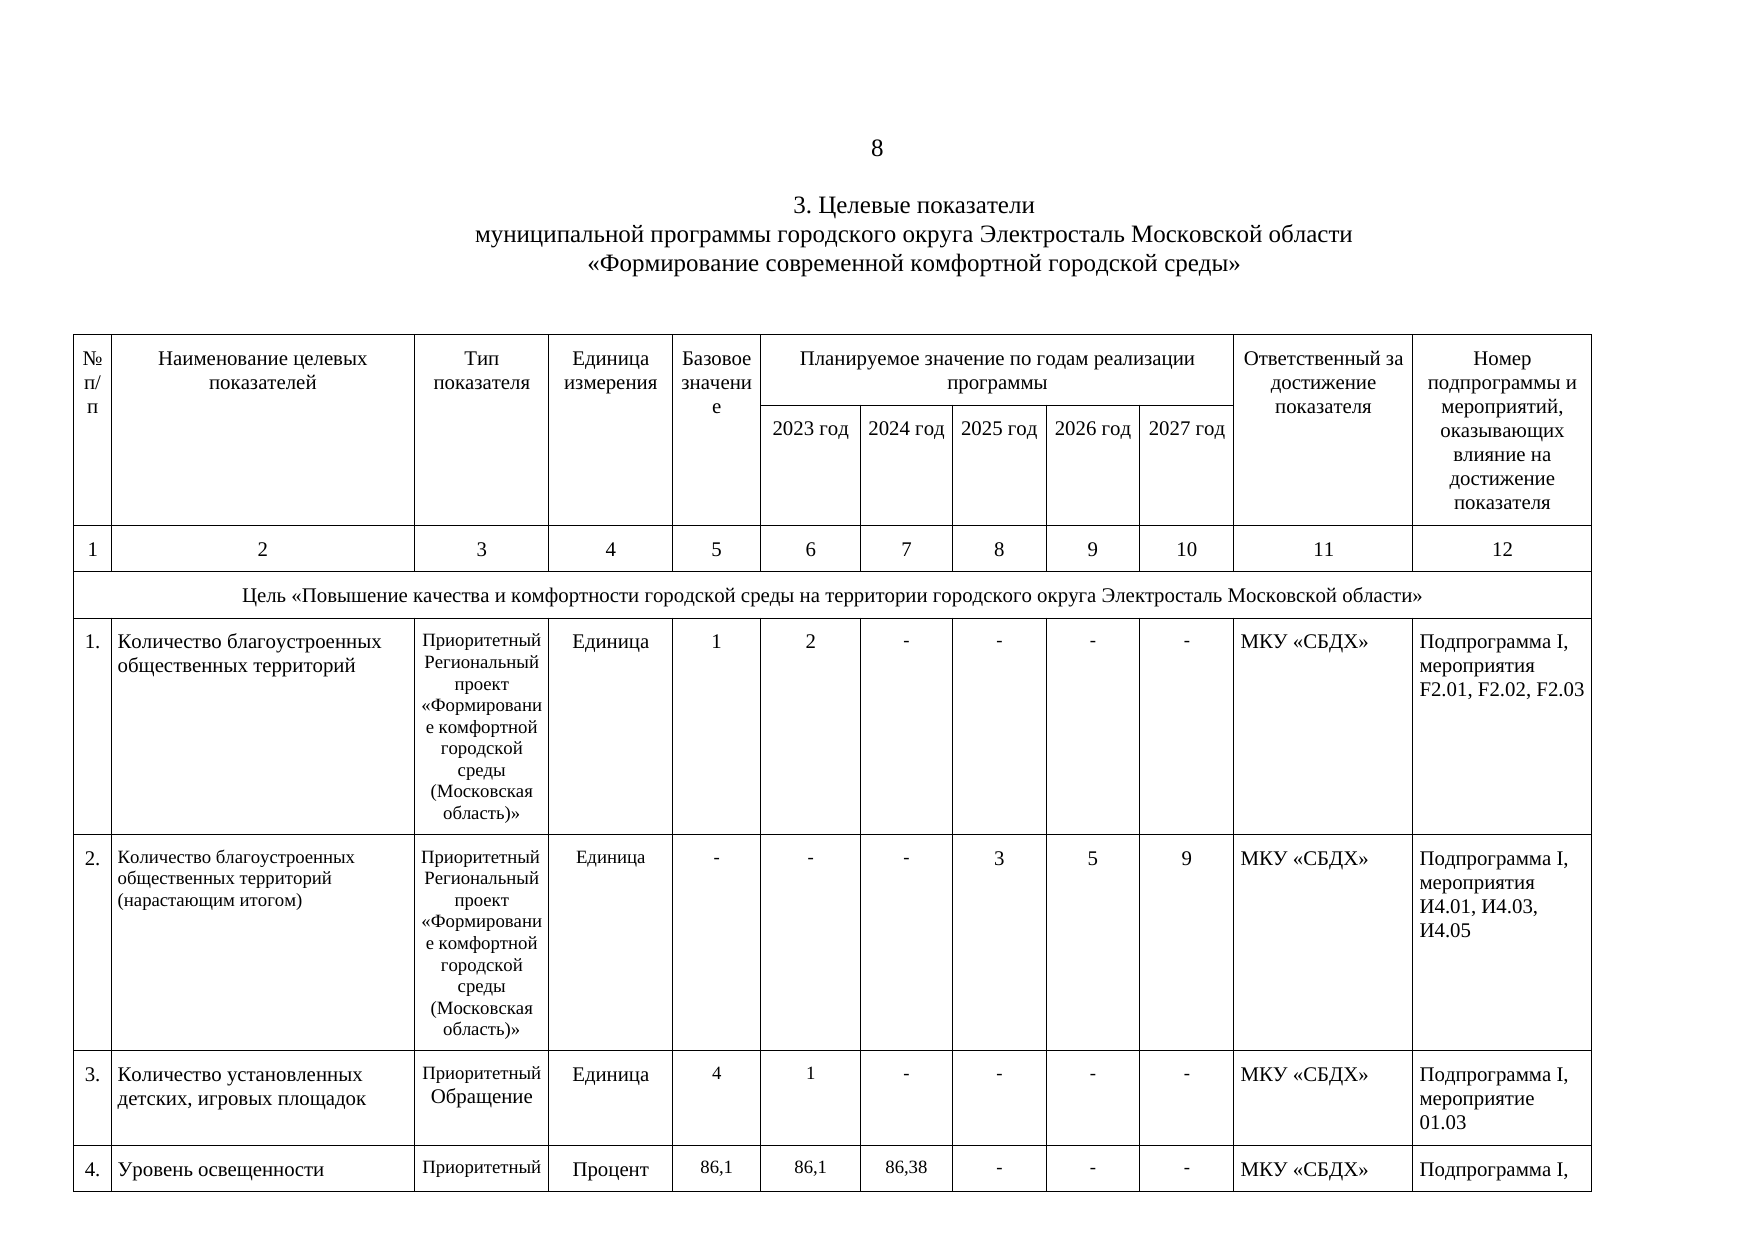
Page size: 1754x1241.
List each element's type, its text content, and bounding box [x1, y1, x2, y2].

table_cell Количество установленных детских, игровых площадок [112, 1051, 414, 1145]
table_cell 5 [1047, 835, 1139, 1050]
table_cell 86,1 [761, 1146, 860, 1191]
table_cell 2 [761, 619, 860, 834]
table_cell - [953, 1051, 1046, 1145]
text «Формирование современной комфортной городской среды» [118, 248, 1636, 277]
table_header Тип показателя [415, 335, 548, 525]
table_cell Цель «Повышение качества и комфортности городской среды на территории городского округа Электросталь Московской области» [74, 572, 1591, 618]
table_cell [415, 1146, 548, 1191]
table_cell 2. [74, 835, 111, 1050]
table_cell 7 [861, 526, 952, 571]
table_header Номер подпрограммы и мероприятий, оказывающих влияние на достижение показателя [1413, 335, 1591, 525]
table_cell - [1047, 619, 1139, 834]
table_cell 4 [673, 1051, 760, 1145]
table_header Наименование целевых показателей [112, 335, 414, 525]
table_cell - [1047, 1146, 1139, 1191]
table_cell МКУ «СБДХ» [1234, 1146, 1412, 1191]
table_cell 3 [953, 835, 1046, 1050]
table_cell 4 [549, 526, 672, 571]
table_cell - [861, 835, 952, 1050]
table_cell - [953, 1146, 1046, 1191]
table_cell 8 [953, 526, 1046, 571]
table_header № п/п [74, 335, 111, 525]
table_cell - [861, 1051, 952, 1145]
table_cell 1 [74, 526, 111, 571]
table_cell 86,1 [673, 1146, 760, 1191]
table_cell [112, 1146, 414, 1191]
table_header Единица измерения [549, 335, 672, 525]
table_cell 2027 год [1140, 406, 1233, 525]
table_cell МКУ «СБДХ» [1234, 1051, 1412, 1145]
table_cell 9 [1140, 835, 1233, 1050]
table_cell 11 [1234, 526, 1412, 571]
table_header Базовое значение [673, 335, 760, 525]
table_cell 1 [673, 619, 760, 834]
table_header Планируемое значение по годам реализации программы [761, 335, 1233, 404]
table_cell - [1140, 619, 1233, 834]
table_cell 3. [74, 1051, 111, 1145]
table_cell 10 [1140, 526, 1233, 571]
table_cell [1413, 1146, 1591, 1191]
table_cell - [1047, 1051, 1139, 1145]
table_cell 86,38 [861, 1146, 952, 1191]
table_cell Единица [549, 1051, 672, 1145]
table_cell - [673, 835, 760, 1050]
table_cell - [953, 619, 1046, 834]
table_cell 2024 год [861, 406, 952, 525]
table_cell 2025 год [953, 406, 1046, 525]
table_cell 1. [74, 619, 111, 834]
table_cell Единица [549, 619, 672, 834]
table_cell 1 [761, 1051, 860, 1145]
table_cell - [1140, 1146, 1233, 1191]
table_cell - [1140, 1051, 1233, 1145]
table_cell 2023 год [761, 406, 860, 525]
table_cell МКУ «СБДХ» [1234, 619, 1412, 834]
table_cell 6 [761, 526, 860, 571]
table_cell Процент [549, 1146, 672, 1191]
table_cell 3 [415, 526, 548, 571]
table_cell Подпрограмма I, мероприятие 01.03 [1413, 1051, 1591, 1145]
table_cell - [761, 835, 860, 1050]
table_cell Подпрограмма I, мероприятия И4.01, И4.03, И4.05 [1413, 835, 1591, 1050]
table_cell 2 [112, 526, 414, 571]
table_cell Приоритетный Обращение [415, 1051, 548, 1145]
text 3. Целевые показатели [118, 190, 1636, 219]
table_cell 9 [1047, 526, 1139, 571]
table_cell Количество благоустроенных общественных территорий [112, 619, 414, 834]
table_cell Единица [549, 835, 672, 1050]
table_cell 4. [74, 1146, 111, 1191]
table_cell Количество благоустроенных общественных территорий (нарастающим итогом) [112, 835, 414, 1050]
table_cell 2026 год [1047, 406, 1139, 525]
table_cell Приоритетный Региональный проект «Формирование комфортной городской среды (Московская область)» [415, 835, 548, 1050]
table_cell 5 [673, 526, 760, 571]
table_cell Приоритетный Региональный проект «Формирование комфортной городской среды (Московская область)» [415, 619, 548, 834]
table_cell - [861, 619, 952, 834]
table_cell Подпрограмма I, мероприятия F2.01, F2.02, F2.03 [1413, 619, 1591, 834]
table_cell 12 [1413, 526, 1591, 571]
table_header Ответственный за достижение показателя [1234, 335, 1412, 525]
table_cell МКУ «СБДХ» [1234, 835, 1412, 1050]
text муниципальной программы городского округа Электросталь Московской области [118, 219, 1636, 248]
